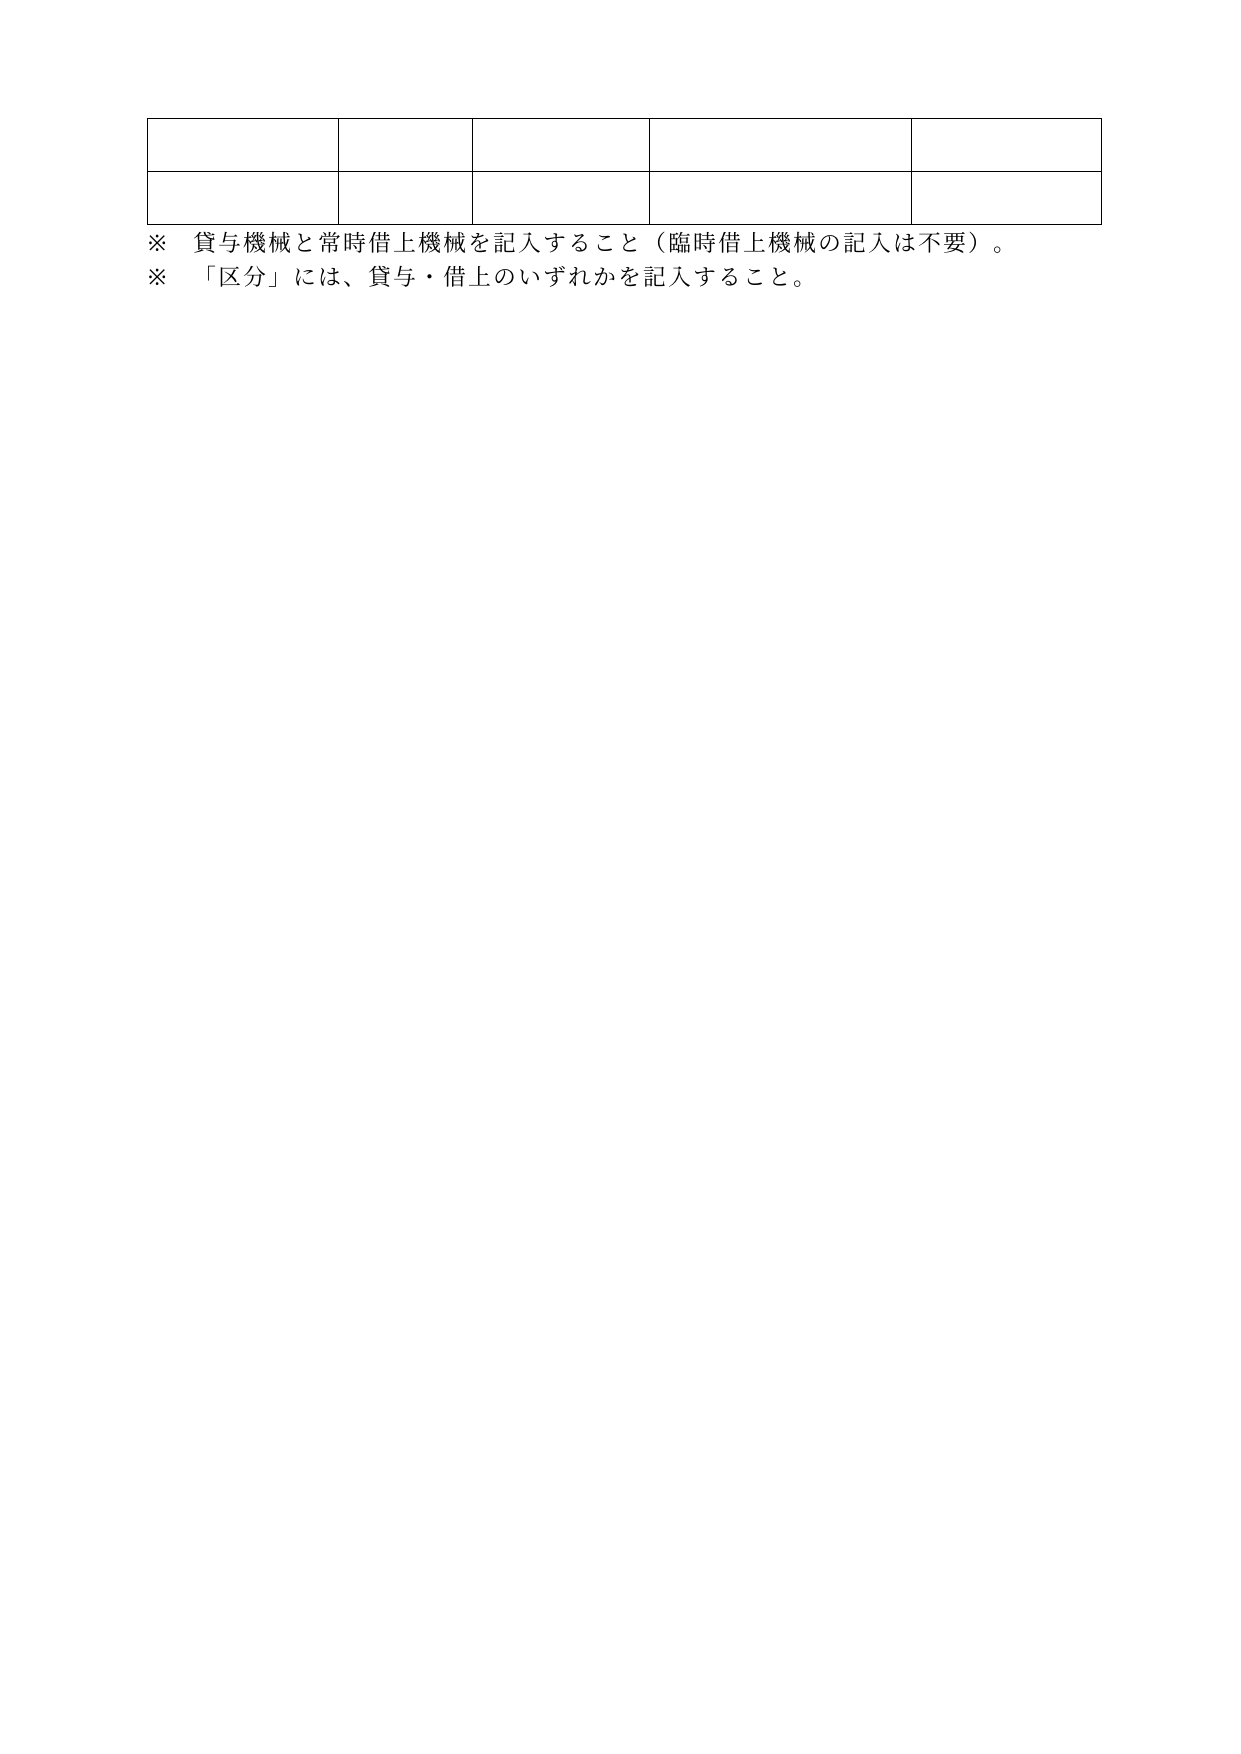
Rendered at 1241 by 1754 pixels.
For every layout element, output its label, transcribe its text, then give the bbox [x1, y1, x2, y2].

text ※ 「区分」には、貸与・借上のいずれかを記入すること。 [148, 258, 1122, 292]
table_cell [473, 172, 649, 224]
table_cell [148, 172, 338, 224]
text ※ 貸与機械と常時借上機械を記入すること（臨時借上機械の記入は不要）。 [148, 225, 1122, 258]
table_cell [912, 119, 1101, 171]
table_cell [339, 119, 472, 171]
table_cell [650, 172, 911, 224]
table_cell [650, 119, 911, 171]
table_cell [339, 172, 472, 224]
table_cell [148, 119, 338, 171]
table_cell [912, 172, 1101, 224]
table_cell [473, 119, 649, 171]
